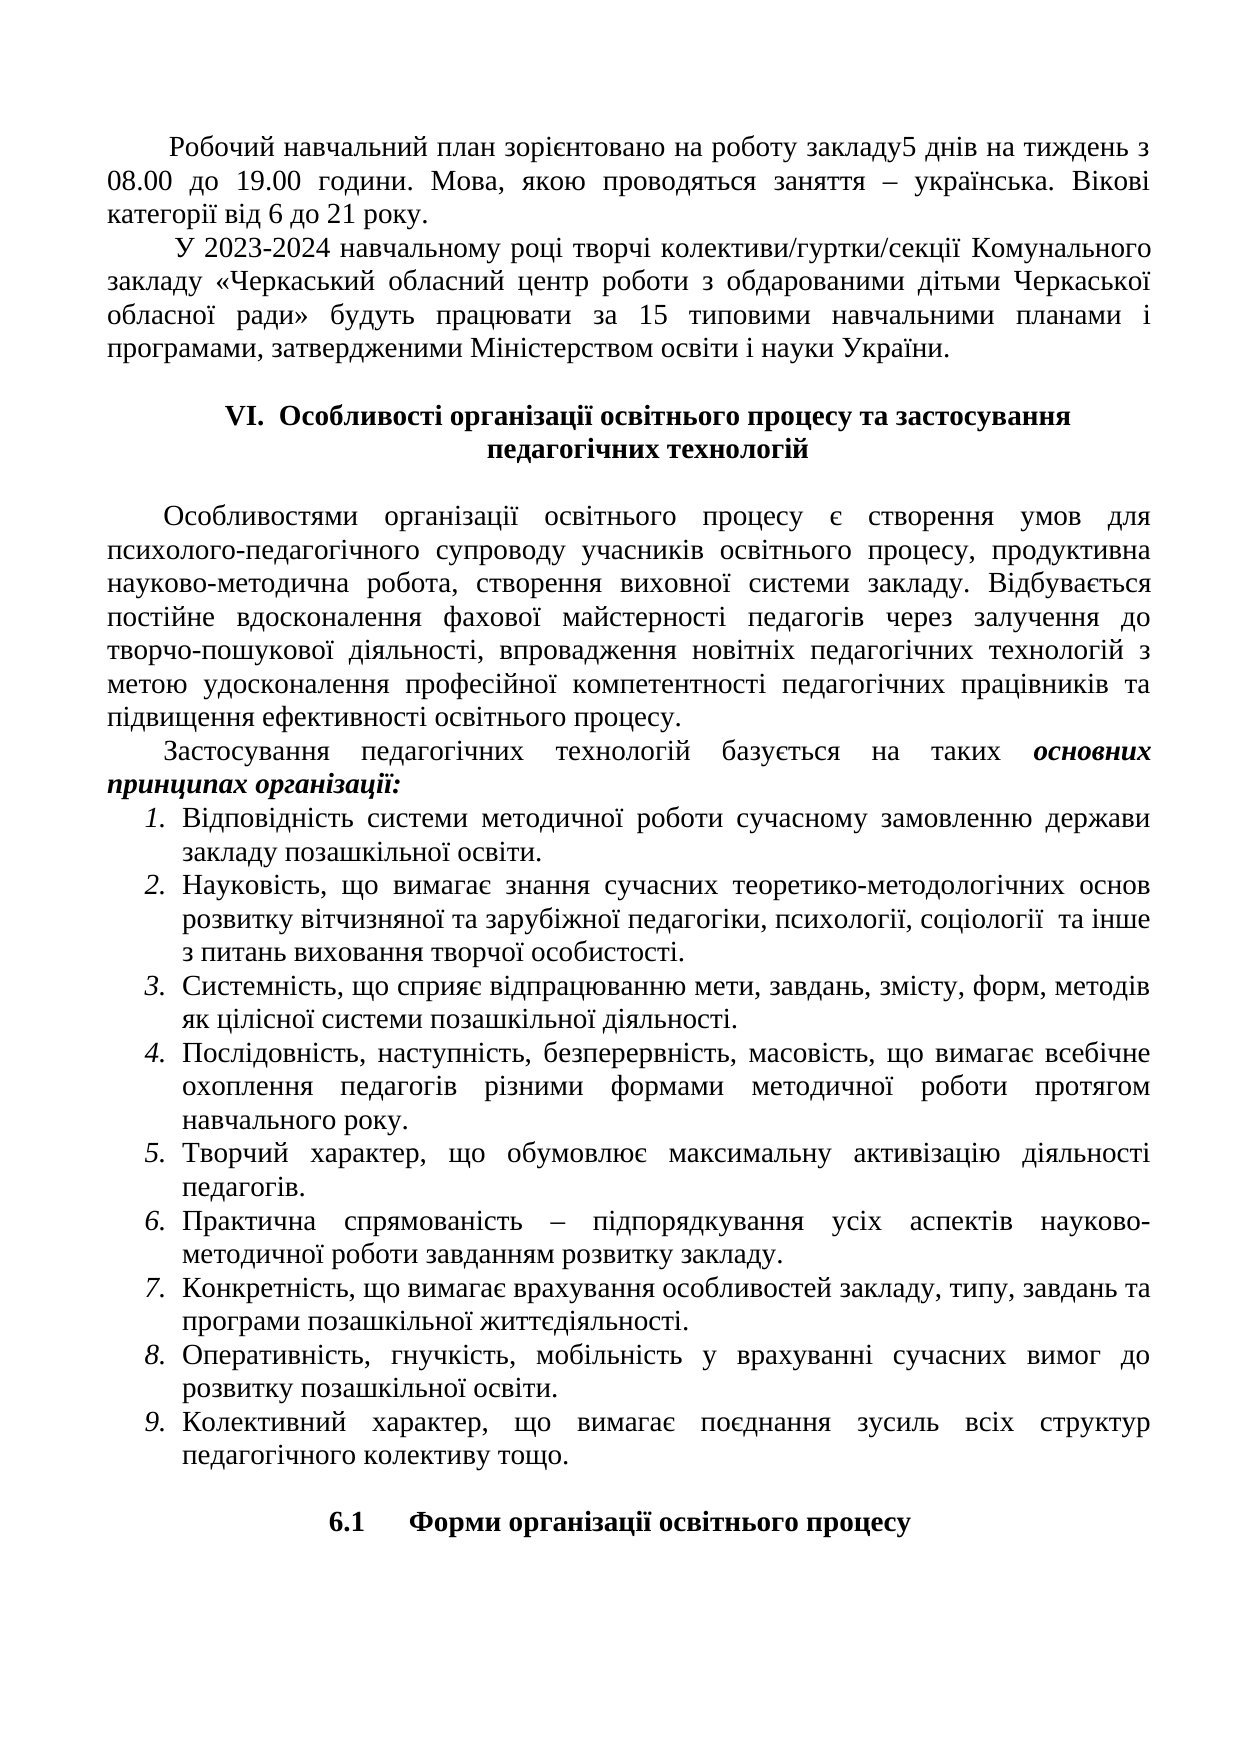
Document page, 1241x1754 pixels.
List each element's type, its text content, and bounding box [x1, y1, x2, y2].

list Колективний характер, що вимагає поєднання зусиль всіх структур педагогічного колективу тощо. [144, 1404, 1151, 1471]
list Конкретність, що вимагає врахування особливостей закладу, типу, завдань та програми позашкільної життєдіяльності. [144, 1270, 1151, 1337]
list Науковість, що вимагає знання сучасних теоретико-методологічних основ розвитку вітчизняної та зарубіжної педагогіки, психології, соціології та інше з питань виховання творчої особистості. [144, 867, 1151, 968]
list Послідовність, наступність, безперервність, масовість, що вимагає всебічне охоплення педагогів різними формами методичної роботи протягом навчального року. [144, 1035, 1151, 1136]
text Особливостями організації освітнього процесу є створення умов для психолого-педагогічного супроводу учасників освітнього процесу, продуктивна науково-методична робота, створення виховної системи закладу. Відбувається постійне вдосконалення фахової майстерності педагогів через залучення до творчо-пошукової діяльності, впровадження новітніх педагогічних технологій з метою удосконалення професійної компетентності педагогічних працівників та підвищення ефективності освітнього процесу. [107, 498, 1151, 733]
list Практична спрямованість – підпорядкування усіх аспектів науково-методичної роботи завданням розвитку закладу. [144, 1203, 1151, 1270]
text Робочий навчальний план зорієнтовано на роботу закладу5 днів на тиждень з 08.00 до 19.00 години. Мова, якою проводяться заняття – українська. Вікові категорії від 6 до 21 року. [107, 129, 1151, 230]
text VІ. Особливості організації освітнього процесу та застосування педагогічних технологій [144, 398, 1151, 465]
list Творчий характер, що обумовлює максимальну активізацію діяльності педагогів. [144, 1136, 1151, 1203]
list Оперативність, гнучкість, мобільність у врахуванні сучасних вимог до розвитку позашкільної освіти. [144, 1337, 1151, 1404]
list Системність, що сприяє відпрацюванню мети, завдань, змісту, форм, методів як цілісної системи позашкільної діяльності. [144, 968, 1151, 1035]
list Відповідність системи методичної роботи сучасному замовленню держави закладу позашкільної освіти. [144, 800, 1151, 867]
text Застосування педагогічних технологій базується на таких основних принципах організації: [107, 733, 1151, 800]
text 6.1 Форми організації освітнього процесу [328, 1504, 1151, 1538]
text У 2023-2024 навчальному році творчі колективи/гуртки/секції Комунального закладу «Черкаський обласний центр роботи з обдарованими дітьми Черкаської обласної ради» будуть працювати за 15 типовими навчальними планами і програмами, затвердженими Міністерством освіти і науки України. [107, 230, 1151, 364]
